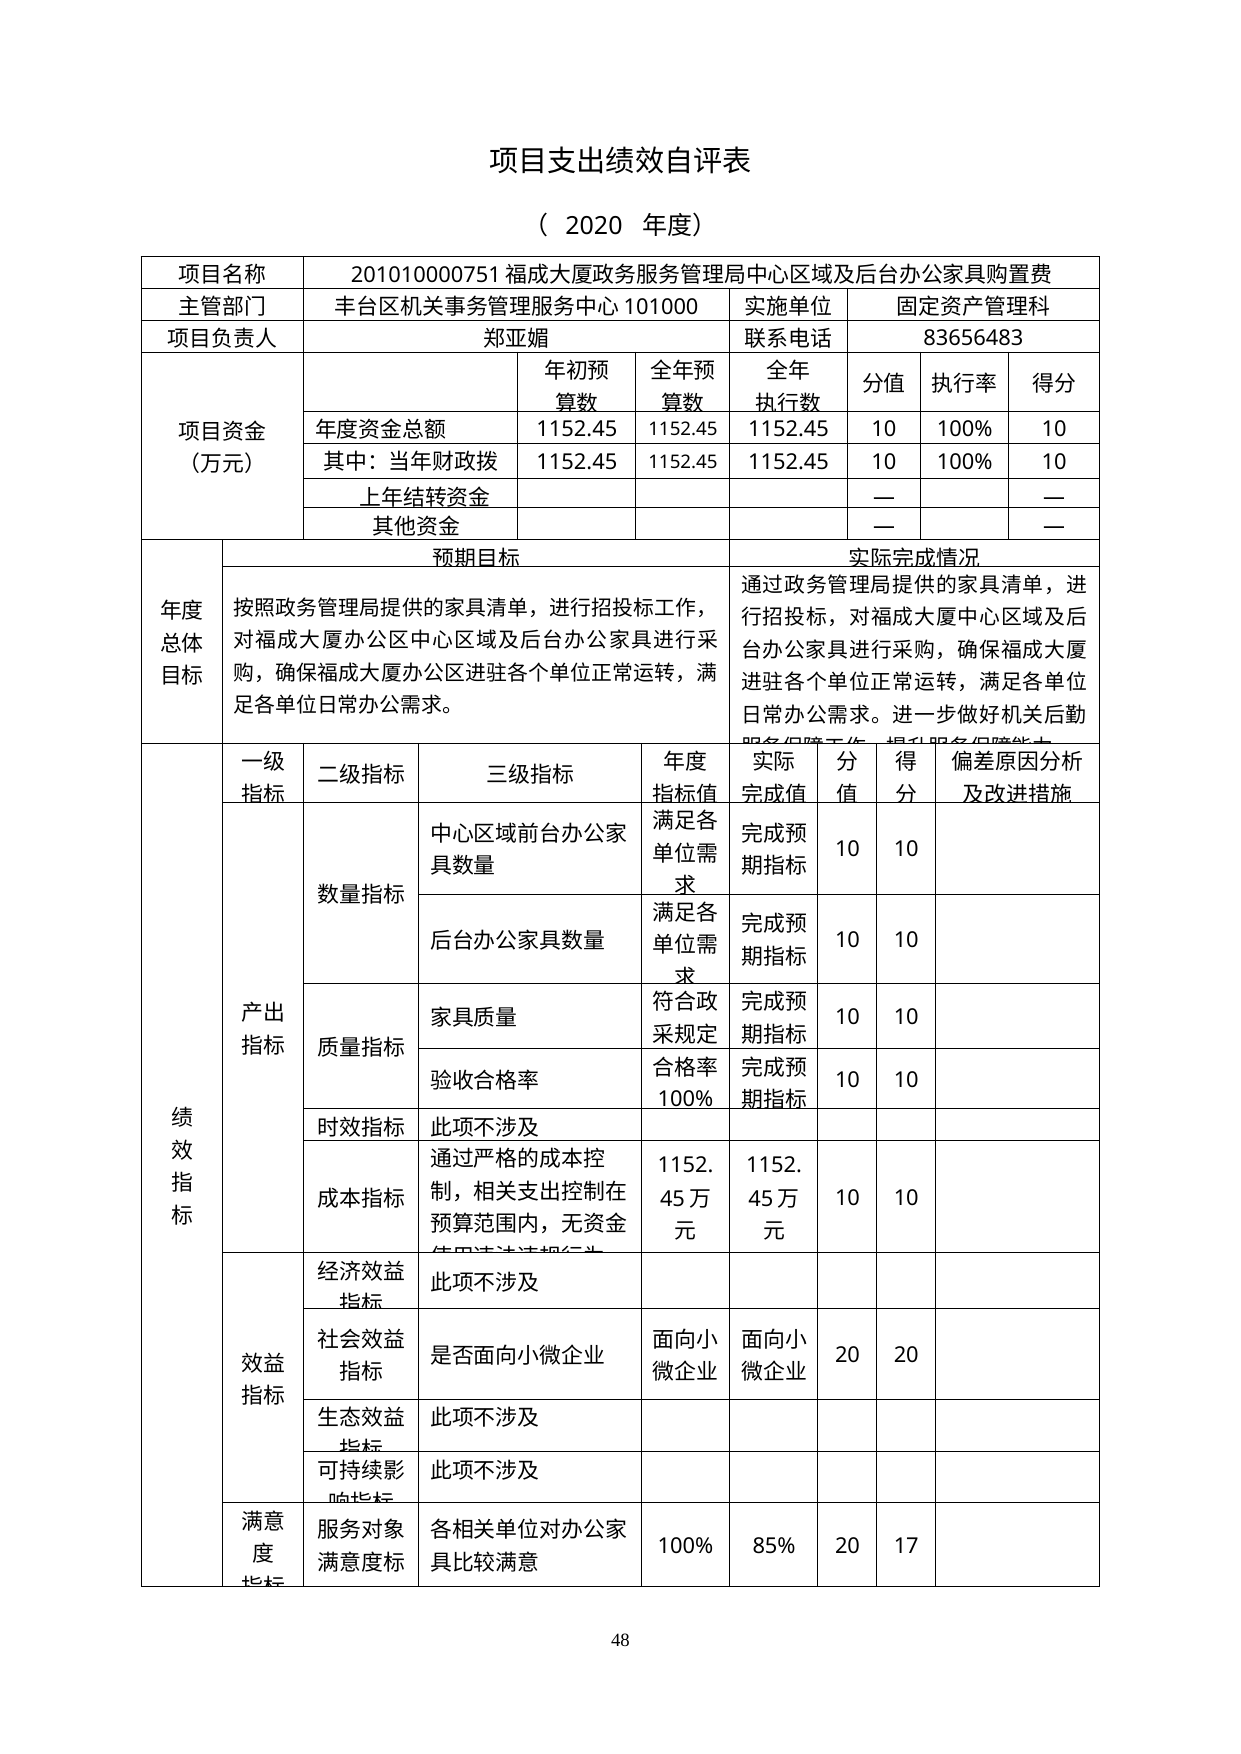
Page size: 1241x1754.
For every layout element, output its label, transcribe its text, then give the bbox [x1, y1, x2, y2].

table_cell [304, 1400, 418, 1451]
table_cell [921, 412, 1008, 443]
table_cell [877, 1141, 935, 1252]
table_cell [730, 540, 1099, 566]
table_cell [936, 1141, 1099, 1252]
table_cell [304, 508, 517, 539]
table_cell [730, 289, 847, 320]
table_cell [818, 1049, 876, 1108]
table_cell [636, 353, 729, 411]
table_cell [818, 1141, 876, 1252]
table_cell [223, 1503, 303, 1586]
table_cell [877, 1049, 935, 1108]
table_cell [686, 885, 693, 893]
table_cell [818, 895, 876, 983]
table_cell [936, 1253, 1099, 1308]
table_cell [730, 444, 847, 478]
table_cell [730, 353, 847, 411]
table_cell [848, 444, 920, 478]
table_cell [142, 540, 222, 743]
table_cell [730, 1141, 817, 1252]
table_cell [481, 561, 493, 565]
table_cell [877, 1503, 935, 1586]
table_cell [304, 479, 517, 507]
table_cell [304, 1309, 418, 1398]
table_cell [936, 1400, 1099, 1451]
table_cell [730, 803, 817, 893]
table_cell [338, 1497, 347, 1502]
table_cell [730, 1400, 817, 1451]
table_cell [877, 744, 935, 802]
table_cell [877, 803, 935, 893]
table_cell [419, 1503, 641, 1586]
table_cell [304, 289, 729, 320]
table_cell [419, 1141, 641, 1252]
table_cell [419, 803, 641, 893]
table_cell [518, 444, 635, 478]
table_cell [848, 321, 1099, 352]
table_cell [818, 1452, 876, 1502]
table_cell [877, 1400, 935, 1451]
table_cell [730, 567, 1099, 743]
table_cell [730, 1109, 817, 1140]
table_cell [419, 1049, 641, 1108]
text 项目支出绩效自评表 [118, 126, 1122, 191]
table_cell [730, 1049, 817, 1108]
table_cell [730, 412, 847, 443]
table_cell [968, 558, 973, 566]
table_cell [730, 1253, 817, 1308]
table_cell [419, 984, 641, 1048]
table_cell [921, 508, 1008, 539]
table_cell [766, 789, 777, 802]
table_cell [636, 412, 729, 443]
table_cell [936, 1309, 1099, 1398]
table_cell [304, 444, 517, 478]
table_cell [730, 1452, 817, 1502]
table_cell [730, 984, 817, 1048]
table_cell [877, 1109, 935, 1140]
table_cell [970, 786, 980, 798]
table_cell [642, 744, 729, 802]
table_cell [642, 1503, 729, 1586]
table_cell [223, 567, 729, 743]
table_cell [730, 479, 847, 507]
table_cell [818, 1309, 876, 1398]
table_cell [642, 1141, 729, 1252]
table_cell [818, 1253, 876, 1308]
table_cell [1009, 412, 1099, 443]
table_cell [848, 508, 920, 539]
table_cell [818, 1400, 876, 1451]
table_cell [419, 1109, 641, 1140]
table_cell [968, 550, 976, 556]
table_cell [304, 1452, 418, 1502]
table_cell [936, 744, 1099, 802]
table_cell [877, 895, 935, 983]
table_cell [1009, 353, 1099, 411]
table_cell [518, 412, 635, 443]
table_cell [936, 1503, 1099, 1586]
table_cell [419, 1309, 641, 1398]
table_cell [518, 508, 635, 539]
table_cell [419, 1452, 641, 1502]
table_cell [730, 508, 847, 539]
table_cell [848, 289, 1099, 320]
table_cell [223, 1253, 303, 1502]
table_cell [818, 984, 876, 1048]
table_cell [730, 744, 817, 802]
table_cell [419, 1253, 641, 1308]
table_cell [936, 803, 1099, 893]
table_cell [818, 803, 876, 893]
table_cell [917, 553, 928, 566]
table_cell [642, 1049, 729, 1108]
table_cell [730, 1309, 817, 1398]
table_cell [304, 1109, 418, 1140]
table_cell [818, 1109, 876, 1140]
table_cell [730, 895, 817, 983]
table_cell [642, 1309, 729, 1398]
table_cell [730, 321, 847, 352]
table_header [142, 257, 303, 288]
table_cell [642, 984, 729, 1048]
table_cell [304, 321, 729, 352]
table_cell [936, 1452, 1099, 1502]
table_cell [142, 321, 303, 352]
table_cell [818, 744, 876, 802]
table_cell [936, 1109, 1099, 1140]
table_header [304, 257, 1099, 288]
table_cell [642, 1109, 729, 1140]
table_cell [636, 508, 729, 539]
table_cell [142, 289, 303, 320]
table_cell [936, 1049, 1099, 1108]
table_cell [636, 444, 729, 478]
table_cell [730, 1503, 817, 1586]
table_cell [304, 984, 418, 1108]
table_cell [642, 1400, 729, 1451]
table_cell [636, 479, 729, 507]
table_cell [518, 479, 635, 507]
text （ 2020 年度） [118, 191, 1122, 256]
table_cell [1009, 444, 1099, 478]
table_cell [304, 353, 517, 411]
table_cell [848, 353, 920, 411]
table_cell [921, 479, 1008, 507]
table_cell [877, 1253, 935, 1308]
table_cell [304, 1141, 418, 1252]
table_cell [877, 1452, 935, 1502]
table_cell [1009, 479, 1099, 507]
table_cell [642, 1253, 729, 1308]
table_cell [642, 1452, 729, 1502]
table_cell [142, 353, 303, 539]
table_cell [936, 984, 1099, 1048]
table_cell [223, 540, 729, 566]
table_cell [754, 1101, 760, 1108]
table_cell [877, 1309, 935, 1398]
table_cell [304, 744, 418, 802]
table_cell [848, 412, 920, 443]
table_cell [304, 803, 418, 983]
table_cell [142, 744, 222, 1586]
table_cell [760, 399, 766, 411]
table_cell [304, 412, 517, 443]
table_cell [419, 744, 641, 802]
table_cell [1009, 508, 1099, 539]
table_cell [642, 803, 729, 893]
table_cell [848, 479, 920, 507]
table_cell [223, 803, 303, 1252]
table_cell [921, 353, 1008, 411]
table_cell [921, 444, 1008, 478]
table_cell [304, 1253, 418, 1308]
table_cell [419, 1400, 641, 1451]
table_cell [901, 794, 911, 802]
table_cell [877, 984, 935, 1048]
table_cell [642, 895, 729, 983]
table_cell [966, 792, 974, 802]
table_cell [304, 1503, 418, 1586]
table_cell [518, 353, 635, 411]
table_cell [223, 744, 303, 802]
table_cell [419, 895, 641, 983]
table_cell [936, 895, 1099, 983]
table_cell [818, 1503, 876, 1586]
